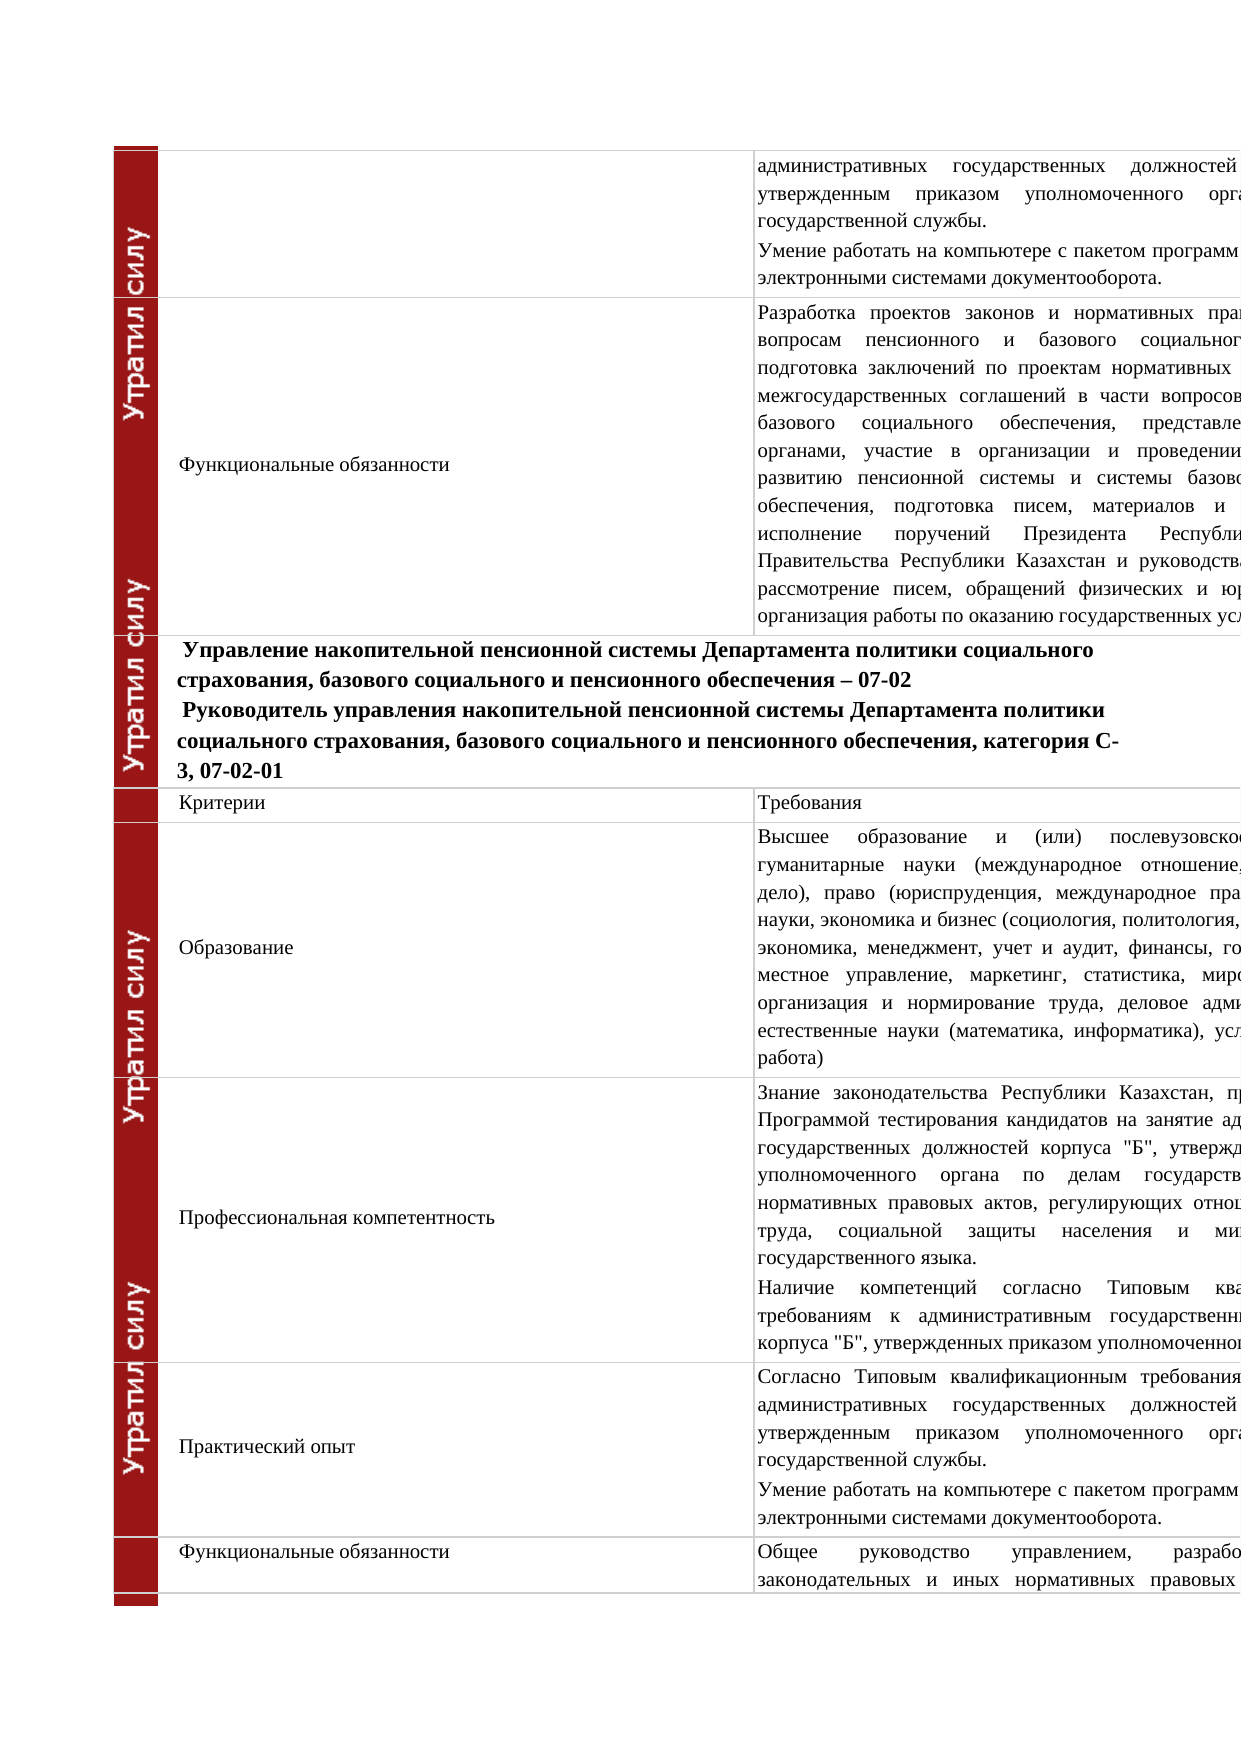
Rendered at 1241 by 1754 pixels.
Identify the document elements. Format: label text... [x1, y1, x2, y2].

table_cell Знание законодательства Республики Казахстан, предусмотренного Программой тестирования кандидатов на занятие административных государственных должностей корпуса "Б", утвержденной приказом уполномоченного органа по делам государственной службы, нормативных правовых актов, регулирующих отношения в области труда, социальной защиты населения и миграции, знание государственного языка. Наличие компетенций согласно Типовым квалификационным требованиям к административным государственным должностям корпуса "Б", утвержденных приказом уполномоченного органа. [755, 1078, 1240, 1362]
table_cell Функциональные обязанности [114, 298, 753, 635]
picture [114, 1594, 158, 1606]
table_cell Профессиональная компетентность [114, 1078, 753, 1362]
table_cell Функциональные обязанности [114, 1538, 753, 1592]
table_cell Разработка проектов законов и нормативных правовых актов по вопросам пенсионного и базового социального обеспечения, подготовка заключений по проектам нормативных правовых актов, межгосударственных соглашений в части вопросов пенсионного и базового социального обеспечения, представленным другими органами, участие в организации и проведении семинаров по развитию пенсионной системы и системы базового социального обеспечения, подготовка писем, материалов и заключений во исполнение поручений Президента Республики Казахстан, Правительства Республики Казахстан и руководства Министерства, рассмотрение писем, обращений физических и юридических лиц, организация работы по оказанию государственных услуг. [755, 298, 1240, 635]
picture [114, 146, 158, 150]
table_header Требования [755, 789, 1240, 822]
text Управление накопительной пенсионной системы Департамента политики социального страхования, базового социального и пенсионного обеспечения – 07-02 [112, 636, 1128, 693]
table_cell Образование [114, 823, 753, 1077]
table_cell Высшее образование и (или) послевузовское образование: гуманитарные науки (международное отношение, переводческое дело), право (юриспруденция, международное право), социальные науки, экономика и бизнес (социология, политология, регионоведение, экономика, менеджмент, учет и аудит, финансы, государственное и местное управление, маркетинг, статистика, мировая экономика, организация и нормирование труда, деловое администрирование), естественные науки (математика, информатика), услуги (социальная работа) [755, 823, 1240, 1077]
table_header Критерии [114, 789, 753, 822]
table_cell Практический опыт [114, 1363, 753, 1536]
table_cell Практический опыт [114, 151, 753, 297]
text Руководитель управления накопительной пенсионной системы Департамента политики социального страхования, базового социального и пенсионного обеспечения, категория С-3, 07-02-01 [112, 697, 1128, 783]
picture [114, 783, 158, 787]
picture [114, 693, 158, 697]
